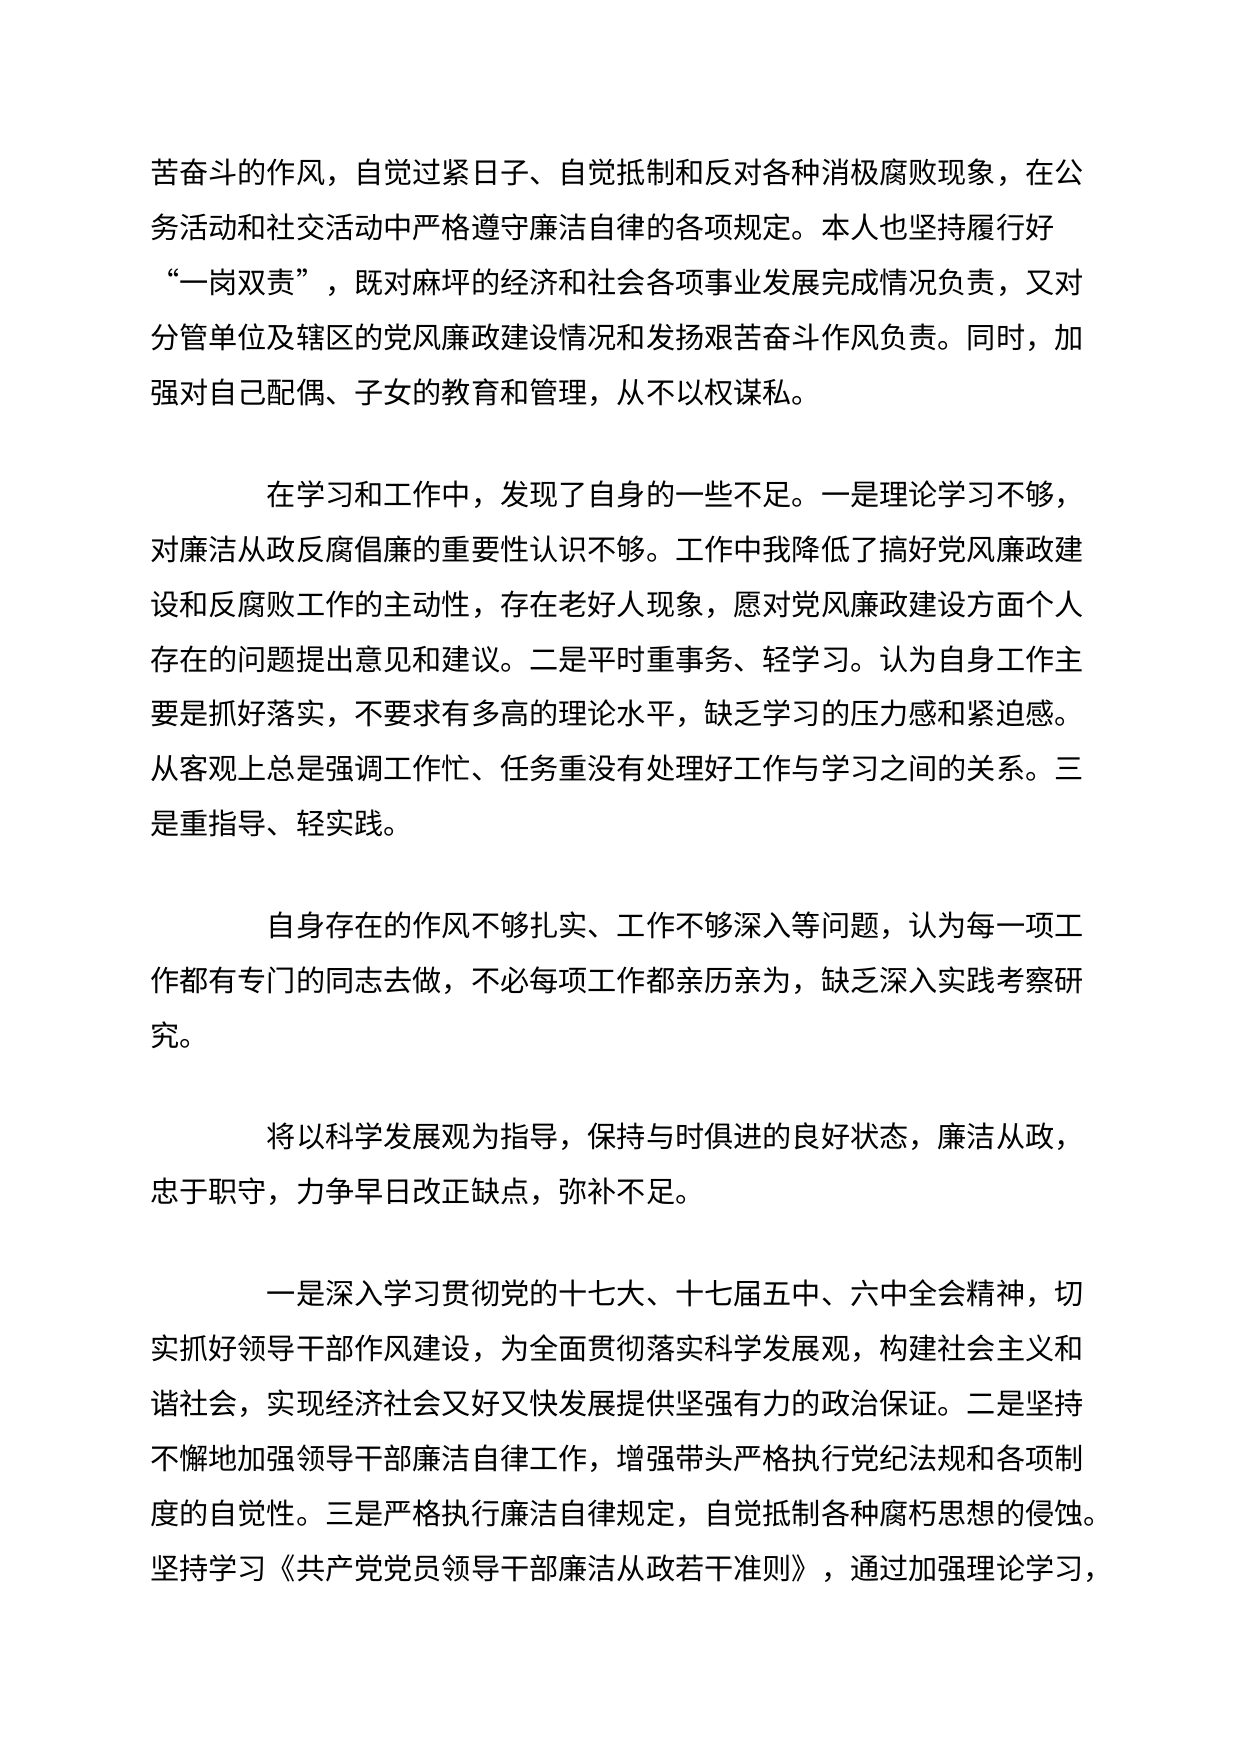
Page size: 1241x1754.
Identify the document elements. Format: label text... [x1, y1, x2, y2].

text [150, 1271, 1090, 1587]
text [150, 150, 1090, 412]
text 自身存在的作风不够扎实、工作不够深入等问题，认为每一项工作都有专门的同志去做，不必每项工作都亲历亲为，缺乏深入实践考察研究。 [150, 902, 1090, 1054]
text 在学习和工作中，发现了自身的一些不足。一是理论学习不够，对廉洁从政反腐倡廉的重要性认识不够。工作中我降低了搞好党风廉政建设和反腐败工作的主动性，存在老好人现象，愿对党风廉政建设方面个人存在的问题提出意见和建议。二是平时重事务、轻学习。认为自身工作主要是抓好落实，不要求有多高的理论水平，缺乏学习的压力感和紧迫感。从客观上总是强调工作忙、任务重没有处理好工作与学习之间的关系。三是重指导、轻实践。 [150, 471, 1090, 843]
text 将以科学发展观为指导，保持与时俱进的良好状态，廉洁从政，忠于职守，力争早日改正缺点，弥补不足。 [150, 1114, 1090, 1211]
